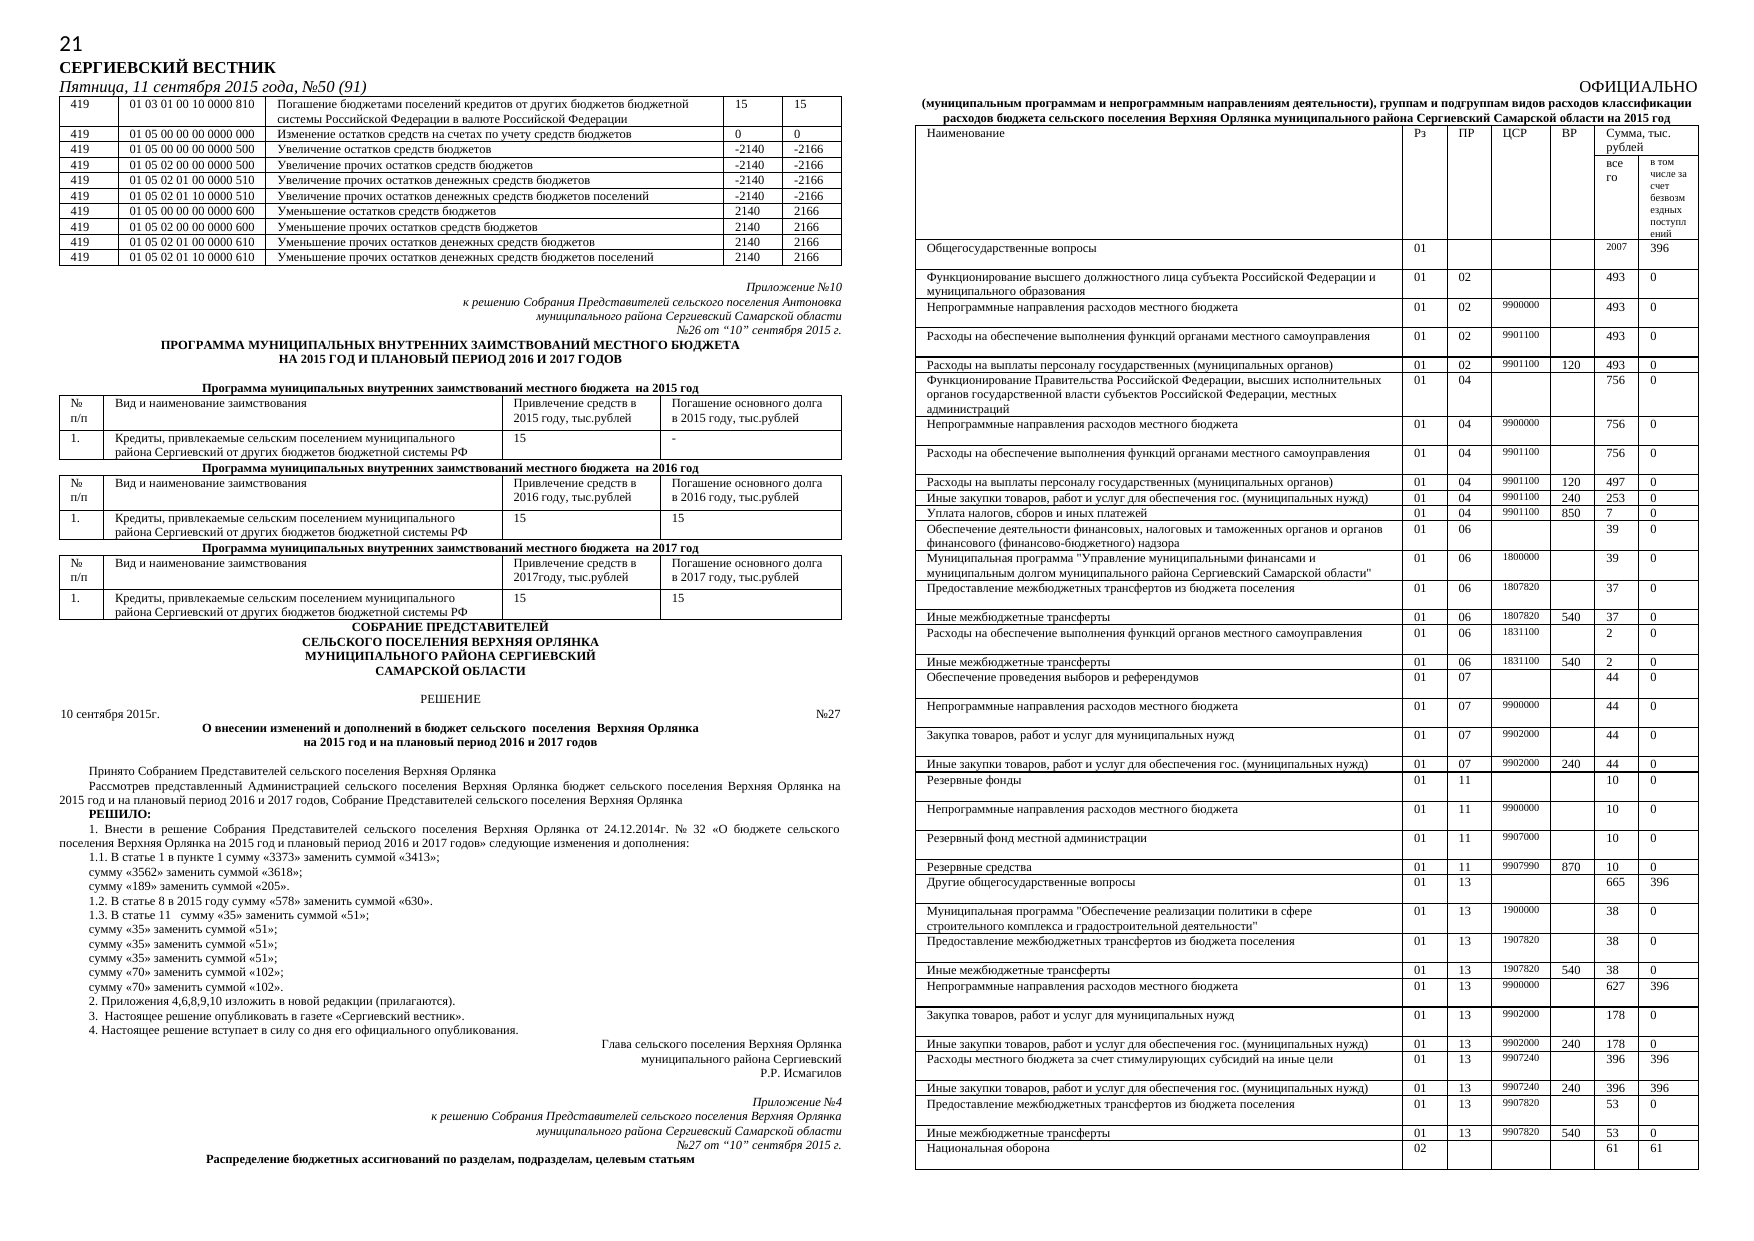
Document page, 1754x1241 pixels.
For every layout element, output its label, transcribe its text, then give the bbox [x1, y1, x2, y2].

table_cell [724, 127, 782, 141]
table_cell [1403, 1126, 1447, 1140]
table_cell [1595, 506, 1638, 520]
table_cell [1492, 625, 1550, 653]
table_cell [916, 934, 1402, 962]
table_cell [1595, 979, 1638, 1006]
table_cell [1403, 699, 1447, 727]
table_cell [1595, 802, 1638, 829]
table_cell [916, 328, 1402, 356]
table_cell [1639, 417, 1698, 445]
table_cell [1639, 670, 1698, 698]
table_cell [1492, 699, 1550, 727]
text муниципального района Сергиевский Самарской области [59, 1123, 842, 1138]
text муниципального района Сергиевский [59, 1051, 842, 1066]
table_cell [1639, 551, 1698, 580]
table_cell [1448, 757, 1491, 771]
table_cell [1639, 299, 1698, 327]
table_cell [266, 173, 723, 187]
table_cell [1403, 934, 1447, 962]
text сумму «35» заменить суммой «51»; [59, 936, 842, 951]
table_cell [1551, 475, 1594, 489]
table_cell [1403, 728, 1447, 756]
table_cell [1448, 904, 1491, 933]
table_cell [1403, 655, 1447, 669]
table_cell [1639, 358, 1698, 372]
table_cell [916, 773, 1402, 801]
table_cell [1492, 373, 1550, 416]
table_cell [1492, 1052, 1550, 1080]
text 1. Внести в решение Собрания Представителей сельского поселения Верхняя Орлянка от 24.12.2014г. № 32 «О бюджете сельского поселения Верхняя Орлянка на 2015 год и плановый период 2016 и 2017 годов» следующие изменения и дополнения: [59, 821, 842, 850]
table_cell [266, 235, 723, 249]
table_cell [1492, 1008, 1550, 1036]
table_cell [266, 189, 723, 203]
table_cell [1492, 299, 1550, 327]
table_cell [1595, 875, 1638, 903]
text 1.1. В статье 1 в пункте 1 сумму «3373» заменить суммой «3413»; [59, 850, 842, 864]
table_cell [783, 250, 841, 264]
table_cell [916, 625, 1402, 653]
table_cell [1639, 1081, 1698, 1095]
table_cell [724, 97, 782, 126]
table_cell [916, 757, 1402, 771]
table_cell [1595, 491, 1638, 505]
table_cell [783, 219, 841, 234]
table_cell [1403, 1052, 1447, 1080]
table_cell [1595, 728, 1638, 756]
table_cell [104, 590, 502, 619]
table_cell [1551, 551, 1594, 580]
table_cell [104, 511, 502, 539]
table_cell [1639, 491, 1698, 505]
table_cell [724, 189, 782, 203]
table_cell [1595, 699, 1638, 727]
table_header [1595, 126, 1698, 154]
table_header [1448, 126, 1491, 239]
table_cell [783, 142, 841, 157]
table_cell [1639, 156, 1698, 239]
text САМАРСКОЙ ОБЛАСТИ [59, 663, 842, 678]
text Распределение бюджетных ассигнований по разделам, подразделам, целевым статьям [59, 1152, 842, 1166]
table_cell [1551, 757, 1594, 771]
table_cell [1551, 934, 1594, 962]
text ПРОГРАММА МУНИЦИПАЛЬНЫХ ВНУТРЕННИХ ЗАИМСТВОВАНИЙ МЕСТНОГО БЮДЖЕТА [59, 337, 842, 352]
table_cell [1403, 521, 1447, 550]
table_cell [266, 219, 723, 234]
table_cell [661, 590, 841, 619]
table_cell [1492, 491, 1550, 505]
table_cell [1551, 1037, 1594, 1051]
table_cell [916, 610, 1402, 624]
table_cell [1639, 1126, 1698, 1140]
text сумму «35» заменить суммой «51»; [59, 922, 842, 936]
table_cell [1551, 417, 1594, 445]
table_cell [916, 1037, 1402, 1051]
text (муниципальным программам и непрограммным направлениям деятельности), группам и подгруппам видов расходов классификации расходов бюджета сельского поселения Верхняя Орлянка муниципального района Сергиевский Самарской области на 2015 год [915, 96, 1698, 125]
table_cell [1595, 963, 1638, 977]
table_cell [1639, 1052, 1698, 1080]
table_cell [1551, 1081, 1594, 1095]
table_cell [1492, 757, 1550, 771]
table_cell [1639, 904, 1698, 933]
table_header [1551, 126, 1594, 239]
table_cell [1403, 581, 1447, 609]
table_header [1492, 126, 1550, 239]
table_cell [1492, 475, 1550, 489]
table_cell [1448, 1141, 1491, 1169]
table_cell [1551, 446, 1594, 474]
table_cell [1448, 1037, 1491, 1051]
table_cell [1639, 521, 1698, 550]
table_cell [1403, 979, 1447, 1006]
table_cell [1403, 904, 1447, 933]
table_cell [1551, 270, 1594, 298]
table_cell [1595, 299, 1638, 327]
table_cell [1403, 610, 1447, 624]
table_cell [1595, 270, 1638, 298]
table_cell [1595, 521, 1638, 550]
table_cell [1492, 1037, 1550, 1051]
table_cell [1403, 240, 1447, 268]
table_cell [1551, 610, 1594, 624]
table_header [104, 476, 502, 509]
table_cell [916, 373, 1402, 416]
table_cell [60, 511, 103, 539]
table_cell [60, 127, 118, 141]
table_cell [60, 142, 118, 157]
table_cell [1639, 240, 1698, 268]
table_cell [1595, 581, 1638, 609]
text №26 от “10” сентября 2015 г. [59, 323, 842, 337]
text РЕШИЛО: [59, 807, 842, 821]
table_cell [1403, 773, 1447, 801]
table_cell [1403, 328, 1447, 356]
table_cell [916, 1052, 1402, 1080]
text Приложение №4 [59, 1094, 842, 1109]
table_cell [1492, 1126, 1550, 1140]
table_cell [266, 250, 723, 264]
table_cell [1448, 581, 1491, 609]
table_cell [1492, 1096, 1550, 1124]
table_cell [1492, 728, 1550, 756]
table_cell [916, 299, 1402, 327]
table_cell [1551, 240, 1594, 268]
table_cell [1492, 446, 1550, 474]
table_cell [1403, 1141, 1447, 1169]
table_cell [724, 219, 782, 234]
text СЕЛЬСКОГО ПОСЕЛЕНИЯ ВЕРХНЯЯ ОРЛЯНКА [59, 634, 842, 649]
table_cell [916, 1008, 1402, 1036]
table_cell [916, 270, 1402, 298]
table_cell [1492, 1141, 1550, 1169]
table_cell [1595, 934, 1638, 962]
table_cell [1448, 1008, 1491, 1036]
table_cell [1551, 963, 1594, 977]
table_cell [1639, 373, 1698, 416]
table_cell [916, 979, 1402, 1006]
text Программа муниципальных внутренних заимствований местного бюджета на 2016 год [59, 460, 842, 475]
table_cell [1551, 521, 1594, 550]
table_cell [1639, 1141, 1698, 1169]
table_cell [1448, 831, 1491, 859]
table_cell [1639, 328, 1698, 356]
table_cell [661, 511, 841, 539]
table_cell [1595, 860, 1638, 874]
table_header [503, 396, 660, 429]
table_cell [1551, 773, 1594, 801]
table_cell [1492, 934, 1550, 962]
text Приложение №10 [59, 280, 842, 294]
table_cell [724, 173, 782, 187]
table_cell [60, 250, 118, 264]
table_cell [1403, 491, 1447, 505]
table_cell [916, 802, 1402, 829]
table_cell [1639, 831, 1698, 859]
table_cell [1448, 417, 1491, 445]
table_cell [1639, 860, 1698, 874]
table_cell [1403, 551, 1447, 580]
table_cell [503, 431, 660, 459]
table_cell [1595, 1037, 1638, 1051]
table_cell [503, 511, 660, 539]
text к решению Собрания Представителей сельского поселения Верхняя Орлянка [59, 1109, 842, 1123]
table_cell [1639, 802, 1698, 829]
text Глава сельского поселения Верхняя Орлянка [59, 1037, 842, 1051]
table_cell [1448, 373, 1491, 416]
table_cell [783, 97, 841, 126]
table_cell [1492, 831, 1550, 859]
text 10 сентября 2015г. №27 [59, 706, 842, 721]
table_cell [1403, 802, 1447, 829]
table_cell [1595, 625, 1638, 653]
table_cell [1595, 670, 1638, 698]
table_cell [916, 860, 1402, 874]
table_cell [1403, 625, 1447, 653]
text муниципального района Сергиевский Самарской области [59, 309, 842, 323]
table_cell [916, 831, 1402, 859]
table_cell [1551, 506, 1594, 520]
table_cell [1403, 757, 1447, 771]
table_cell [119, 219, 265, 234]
text сумму «70» заменить суммой «102». [59, 979, 842, 994]
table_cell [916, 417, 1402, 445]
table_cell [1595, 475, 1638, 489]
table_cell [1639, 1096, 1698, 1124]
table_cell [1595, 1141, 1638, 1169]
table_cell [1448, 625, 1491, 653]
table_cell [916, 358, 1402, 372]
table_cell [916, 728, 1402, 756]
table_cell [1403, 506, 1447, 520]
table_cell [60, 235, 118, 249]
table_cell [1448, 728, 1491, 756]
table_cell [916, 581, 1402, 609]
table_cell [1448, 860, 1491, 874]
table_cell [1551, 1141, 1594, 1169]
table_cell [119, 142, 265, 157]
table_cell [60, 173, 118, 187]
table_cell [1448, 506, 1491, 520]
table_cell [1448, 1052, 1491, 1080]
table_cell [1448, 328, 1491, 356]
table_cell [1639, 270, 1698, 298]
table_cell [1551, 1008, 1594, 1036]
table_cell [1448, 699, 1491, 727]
text 2. Приложения 4,6,8,9,10 изложить в новой редакции (прилагаются). [59, 994, 842, 1008]
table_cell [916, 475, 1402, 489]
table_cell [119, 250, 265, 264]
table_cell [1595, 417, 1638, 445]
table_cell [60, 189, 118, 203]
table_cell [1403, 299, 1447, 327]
text №27 от “10” сентября 2015 г. [59, 1138, 842, 1152]
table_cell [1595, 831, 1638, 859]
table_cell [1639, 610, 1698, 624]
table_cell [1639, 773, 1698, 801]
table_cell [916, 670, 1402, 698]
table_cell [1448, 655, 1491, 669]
text 4. Настоящее решение вступает в силу со дня его официального опубликования. [59, 1023, 842, 1037]
text 3. Настоящее решение опубликовать в газете «Сергиевский вестник». [59, 1008, 842, 1023]
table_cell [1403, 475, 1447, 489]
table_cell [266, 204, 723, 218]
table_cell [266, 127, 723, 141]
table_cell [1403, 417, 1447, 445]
text Программа муниципальных внутренних заимствований местного бюджета на 2015 год [59, 381, 842, 395]
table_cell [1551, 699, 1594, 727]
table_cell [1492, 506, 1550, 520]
text РЕШЕНИЕ [59, 692, 842, 706]
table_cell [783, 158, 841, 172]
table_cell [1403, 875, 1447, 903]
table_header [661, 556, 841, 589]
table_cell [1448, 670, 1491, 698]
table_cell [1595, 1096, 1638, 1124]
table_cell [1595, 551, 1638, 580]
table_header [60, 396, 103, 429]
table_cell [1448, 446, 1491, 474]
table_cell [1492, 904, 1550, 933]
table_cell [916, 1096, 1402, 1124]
text сумму «35» заменить суммой «51»; [59, 951, 842, 965]
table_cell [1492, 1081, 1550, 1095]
text СОБРАНИЕ ПРЕДСТАВИТЕЛЕЙ [59, 620, 842, 634]
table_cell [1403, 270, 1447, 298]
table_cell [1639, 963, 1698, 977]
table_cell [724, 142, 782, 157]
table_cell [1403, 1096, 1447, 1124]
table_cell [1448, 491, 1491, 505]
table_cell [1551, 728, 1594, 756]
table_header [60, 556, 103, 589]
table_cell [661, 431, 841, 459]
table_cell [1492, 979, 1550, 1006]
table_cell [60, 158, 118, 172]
text Программа муниципальных внутренних заимствований местного бюджета на 2017 год [59, 540, 842, 555]
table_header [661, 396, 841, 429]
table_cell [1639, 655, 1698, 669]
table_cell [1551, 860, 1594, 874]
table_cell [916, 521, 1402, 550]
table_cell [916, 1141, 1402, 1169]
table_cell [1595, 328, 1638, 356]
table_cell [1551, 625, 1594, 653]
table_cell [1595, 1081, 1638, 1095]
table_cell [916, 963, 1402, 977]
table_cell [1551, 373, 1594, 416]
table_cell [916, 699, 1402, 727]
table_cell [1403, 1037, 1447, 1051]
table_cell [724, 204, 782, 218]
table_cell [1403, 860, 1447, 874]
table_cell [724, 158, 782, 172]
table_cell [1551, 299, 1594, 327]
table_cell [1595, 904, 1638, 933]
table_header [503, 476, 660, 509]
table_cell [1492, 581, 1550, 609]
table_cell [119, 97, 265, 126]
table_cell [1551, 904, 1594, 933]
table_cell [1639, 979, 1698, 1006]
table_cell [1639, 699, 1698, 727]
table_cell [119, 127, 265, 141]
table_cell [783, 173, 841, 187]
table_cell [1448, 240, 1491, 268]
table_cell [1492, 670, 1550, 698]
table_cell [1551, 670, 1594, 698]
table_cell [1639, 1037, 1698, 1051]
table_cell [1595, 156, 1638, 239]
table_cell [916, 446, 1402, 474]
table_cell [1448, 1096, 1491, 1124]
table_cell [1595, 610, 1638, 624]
text НА 2015 ГОД И ПЛАНОВЫЙ ПЕРИОД 2016 И 2017 ГОДОВ [59, 352, 842, 366]
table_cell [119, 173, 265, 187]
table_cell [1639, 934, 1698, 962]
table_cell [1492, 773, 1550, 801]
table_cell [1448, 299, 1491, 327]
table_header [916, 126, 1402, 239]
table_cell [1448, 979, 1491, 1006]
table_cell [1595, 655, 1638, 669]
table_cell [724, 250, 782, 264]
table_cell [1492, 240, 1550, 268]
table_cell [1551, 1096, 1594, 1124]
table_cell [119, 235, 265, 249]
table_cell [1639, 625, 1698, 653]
text Принято Собранием Представителей сельского поселения Верхняя Орлянка [59, 764, 842, 778]
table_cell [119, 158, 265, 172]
text к решению Собрания Представителей сельского поселения Антоновка [59, 294, 842, 309]
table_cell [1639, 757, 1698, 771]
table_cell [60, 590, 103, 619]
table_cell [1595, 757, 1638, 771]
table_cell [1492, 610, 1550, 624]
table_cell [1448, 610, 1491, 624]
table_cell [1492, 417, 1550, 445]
text О внесении изменений и дополнений в бюджет сельского поселения Верхняя Орлянка [59, 721, 842, 735]
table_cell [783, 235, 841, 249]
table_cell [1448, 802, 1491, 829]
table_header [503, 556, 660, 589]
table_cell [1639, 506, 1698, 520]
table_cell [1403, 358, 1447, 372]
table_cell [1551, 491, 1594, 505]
text МУНИЦИПАЛЬНОГО РАЙОНА СЕРГИЕВСКИЙ [59, 649, 842, 663]
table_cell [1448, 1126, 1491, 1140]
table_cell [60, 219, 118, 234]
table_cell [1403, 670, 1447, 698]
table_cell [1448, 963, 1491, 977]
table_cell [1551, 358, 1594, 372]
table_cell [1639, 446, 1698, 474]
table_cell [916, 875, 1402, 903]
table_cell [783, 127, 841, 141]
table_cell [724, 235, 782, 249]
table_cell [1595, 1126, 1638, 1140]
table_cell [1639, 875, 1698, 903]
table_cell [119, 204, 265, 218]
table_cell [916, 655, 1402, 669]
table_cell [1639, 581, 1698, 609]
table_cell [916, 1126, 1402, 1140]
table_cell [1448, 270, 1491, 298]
text на 2015 год и на плановый период 2016 и 2017 годов [59, 735, 842, 749]
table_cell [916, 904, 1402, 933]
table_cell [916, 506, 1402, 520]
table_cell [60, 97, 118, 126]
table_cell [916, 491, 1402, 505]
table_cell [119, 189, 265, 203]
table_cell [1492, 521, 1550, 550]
text 1.2. В статье 8 в 2015 году сумму «578» заменить суммой «630». [59, 893, 842, 908]
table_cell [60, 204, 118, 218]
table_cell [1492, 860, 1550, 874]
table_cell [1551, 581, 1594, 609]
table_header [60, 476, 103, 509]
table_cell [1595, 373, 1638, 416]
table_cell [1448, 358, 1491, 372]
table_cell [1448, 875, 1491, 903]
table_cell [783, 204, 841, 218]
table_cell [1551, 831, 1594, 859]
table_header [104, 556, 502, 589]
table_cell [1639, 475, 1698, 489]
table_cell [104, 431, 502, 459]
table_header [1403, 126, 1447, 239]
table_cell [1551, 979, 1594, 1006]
text Р.Р. Исмагилов [59, 1066, 842, 1080]
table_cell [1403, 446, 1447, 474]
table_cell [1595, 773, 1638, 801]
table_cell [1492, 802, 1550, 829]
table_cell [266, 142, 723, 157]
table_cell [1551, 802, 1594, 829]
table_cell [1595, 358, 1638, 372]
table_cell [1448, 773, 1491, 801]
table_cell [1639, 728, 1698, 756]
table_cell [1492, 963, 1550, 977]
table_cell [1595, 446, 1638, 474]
text сумму «3562» заменить суммой «3618»; [59, 864, 842, 879]
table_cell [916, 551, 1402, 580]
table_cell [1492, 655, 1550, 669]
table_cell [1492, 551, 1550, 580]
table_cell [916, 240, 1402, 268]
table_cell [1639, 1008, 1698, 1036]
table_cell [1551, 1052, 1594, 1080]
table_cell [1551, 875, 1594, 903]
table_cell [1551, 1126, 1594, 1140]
text сумму «189» заменить суммой «205». [59, 879, 842, 893]
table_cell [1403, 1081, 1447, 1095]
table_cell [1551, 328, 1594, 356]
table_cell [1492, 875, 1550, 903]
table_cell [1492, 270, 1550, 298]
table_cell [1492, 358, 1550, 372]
text сумму «70» заменить суммой «102»; [59, 965, 842, 979]
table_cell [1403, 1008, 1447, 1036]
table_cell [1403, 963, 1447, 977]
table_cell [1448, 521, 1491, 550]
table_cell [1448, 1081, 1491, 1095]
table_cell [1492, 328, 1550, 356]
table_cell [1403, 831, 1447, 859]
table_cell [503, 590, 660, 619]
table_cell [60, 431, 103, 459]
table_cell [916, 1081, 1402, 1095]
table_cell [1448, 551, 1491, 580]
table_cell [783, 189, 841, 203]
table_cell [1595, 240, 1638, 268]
text 1.3. В статье 11 сумму «35» заменить суммой «51»; [59, 908, 842, 922]
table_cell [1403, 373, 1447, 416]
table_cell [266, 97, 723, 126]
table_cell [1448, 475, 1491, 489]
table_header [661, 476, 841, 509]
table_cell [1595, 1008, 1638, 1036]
text Рассмотрев представленный Администрацией сельского поселения Верхняя Орлянка бюджет сельского поселения Верхняя Орлянка на 2015 год и на плановый период 2016 и 2017 годов, Собрание Представителей сельского поселения Верхняя Орлянка [59, 778, 842, 807]
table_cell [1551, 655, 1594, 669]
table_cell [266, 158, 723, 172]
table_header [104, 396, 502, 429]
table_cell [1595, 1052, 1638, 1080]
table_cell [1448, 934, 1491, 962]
